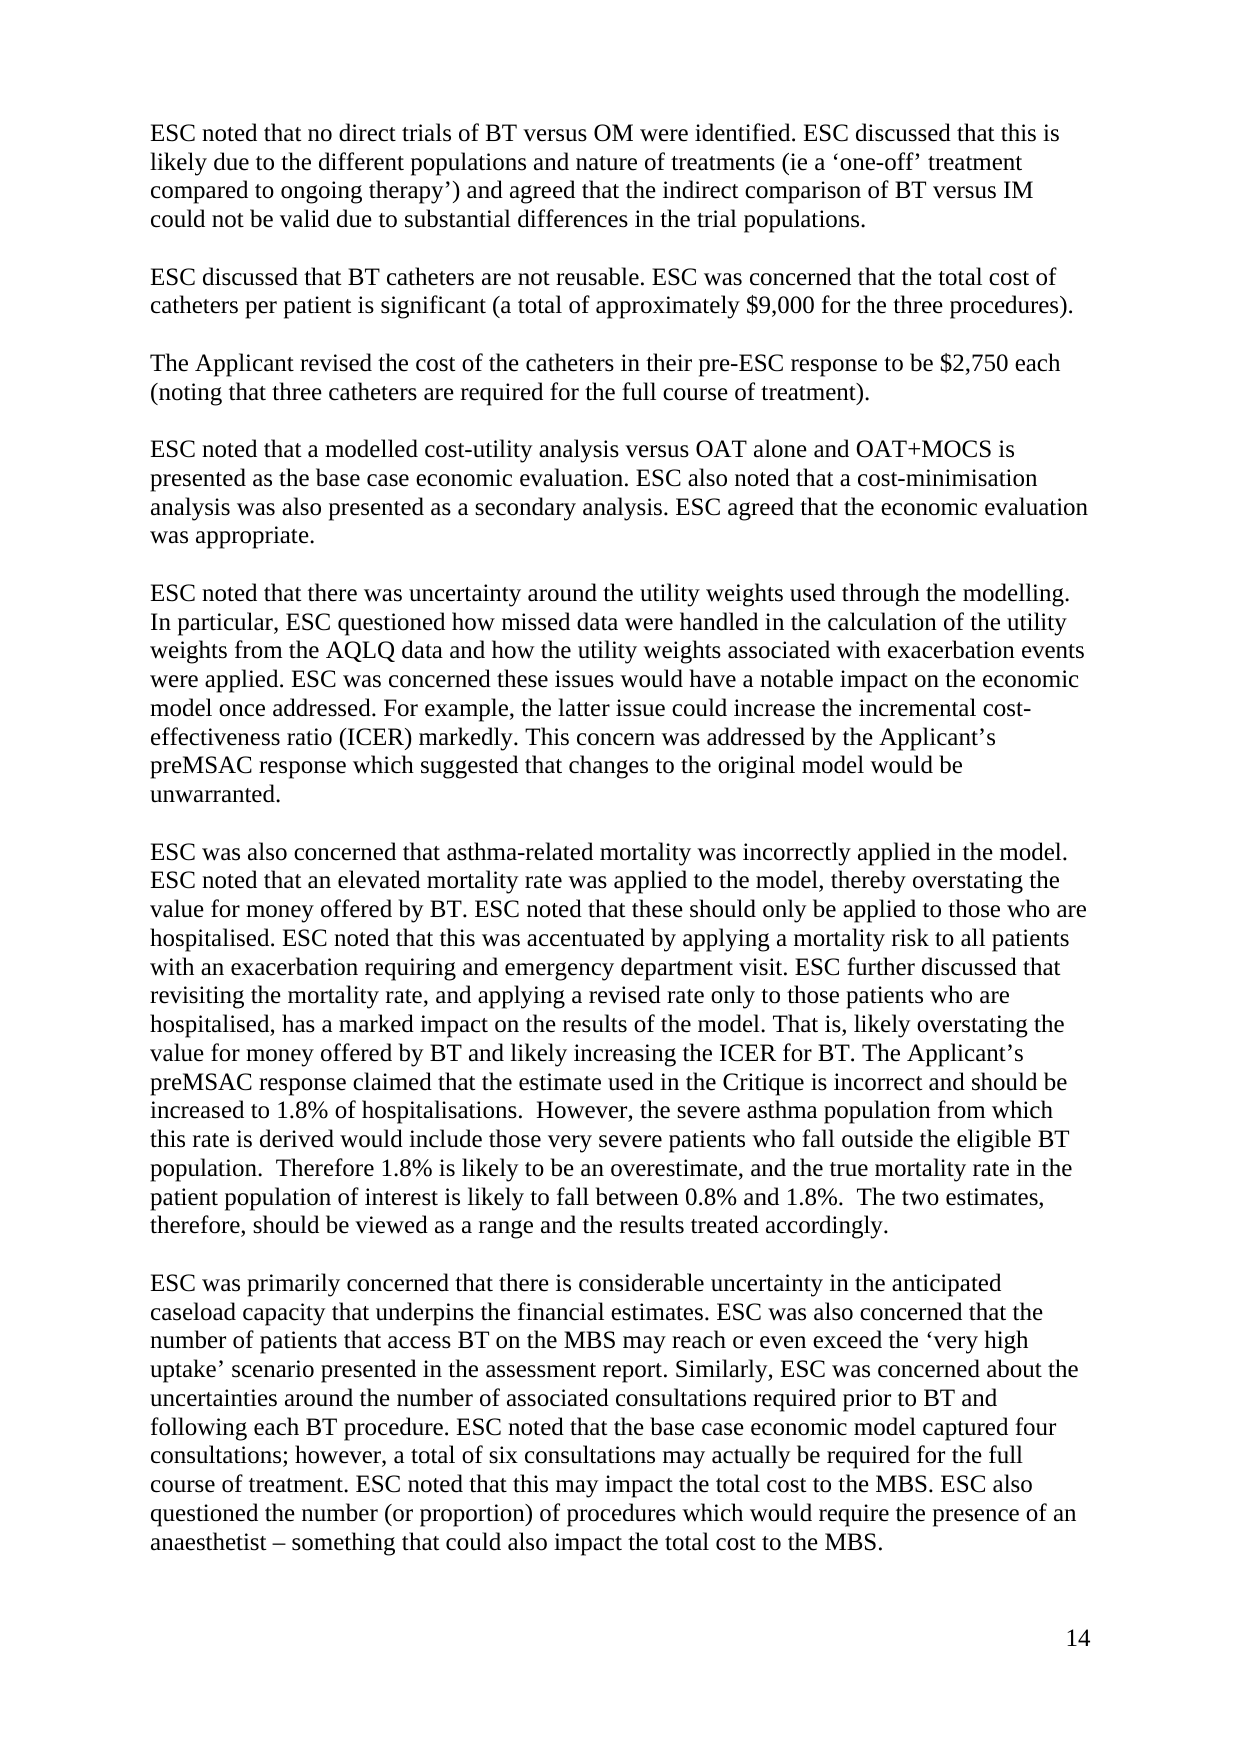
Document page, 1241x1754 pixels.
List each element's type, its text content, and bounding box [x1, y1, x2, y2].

text ESC was also concerned that asthma-related mortality was incorrectly applied in the model. ESC noted that an elevated mortality rate was applied to the model, thereby overstating the value for money offered by BT. ESC noted that these should only be applied to those who are hospitalised. ESC noted that this was accentuated by applying a mortality risk to all patients with an exacerbation requiring and emergency department visit. ESC further discussed that revisiting the mortality rate, and applying a revised rate only to those patients who are hospitalised, has a marked impact on the results of the model. That is, likely overstating the value for money offered by BT and likely increasing the ICER for BT. The Applicant’s preMSAC response claimed that the estimate used in the Critique is incorrect and should be increased to 1.8% of hospitalisations. However, the severe asthma population from which this rate is derived would include those very severe patients who fall outside the eligible BT population. Therefore 1.8% is likely to be an overestimate, and the true mortality rate in the patient population of interest is likely to fall between 0.8% and 1.8%. The two estimates, therefore, should be viewed as a range and the results treated accordingly. [150, 837, 1090, 1239]
text ESC discussed that BT catheters are not reusable. ESC was concerned that the total cost of catheters per patient is significant (a total of approximately $9,000 for the three procedures). [150, 262, 1090, 319]
text ESC noted that a modelled cost-utility analysis versus OAT alone and OAT+MOCS is presented as the base case economic evaluation. ESC also noted that a cost-minimisation analysis was also presented as a secondary analysis. ESC agreed that the economic evaluation was appropriate. [150, 434, 1090, 549]
text ESC noted that there was uncertainty around the utility weights used through the modelling. In particular, ESC questioned how missed data were handled in the calculation of the utility weights from the AQLQ data and how the utility weights associated with exacerbation events were applied. ESC was concerned these issues would have a notable impact on the economic model once addressed. For example, the latter issue could increase the incremental cost-effectiveness ratio (ICER) markedly. This concern was addressed by the Applicant’s preMSAC response which suggested that changes to the original model would be unwarranted. [150, 578, 1090, 808]
text ESC noted that no direct trials of BT versus OM were identified. ESC discussed that this is likely due to the different populations and nature of treatments (ie a ‘one-off’ treatment compared to ongoing therapy’) and agreed that the indirect comparison of BT versus IM could not be valid due to substantial differences in the trial populations. [150, 118, 1090, 233]
text The Applicant revised the cost of the catheters in their pre-ESC response to be $2,750 each (noting that three catheters are required for the full course of treatment). [150, 348, 1090, 406]
text ESC was primarily concerned that there is considerable uncertainty in the anticipated caseload capacity that underpins the financial estimates. ESC was also concerned that the number of patients that access BT on the MBS may reach or even exceed the ‘very high uptake’ scenario presented in the assessment report. Similarly, ESC was concerned about the uncertainties around the number of associated consultations required prior to BT and following each BT procedure. ESC noted that the base case economic model captured four consultations; however, a total of six consultations may actually be required for the full course of treatment. ESC noted that this may impact the total cost to the MBS. ESC also questioned the number (or proportion) of procedures which would require the presence of an anaesthetist – something that could also impact the total cost to the MBS. [150, 1268, 1090, 1556]
